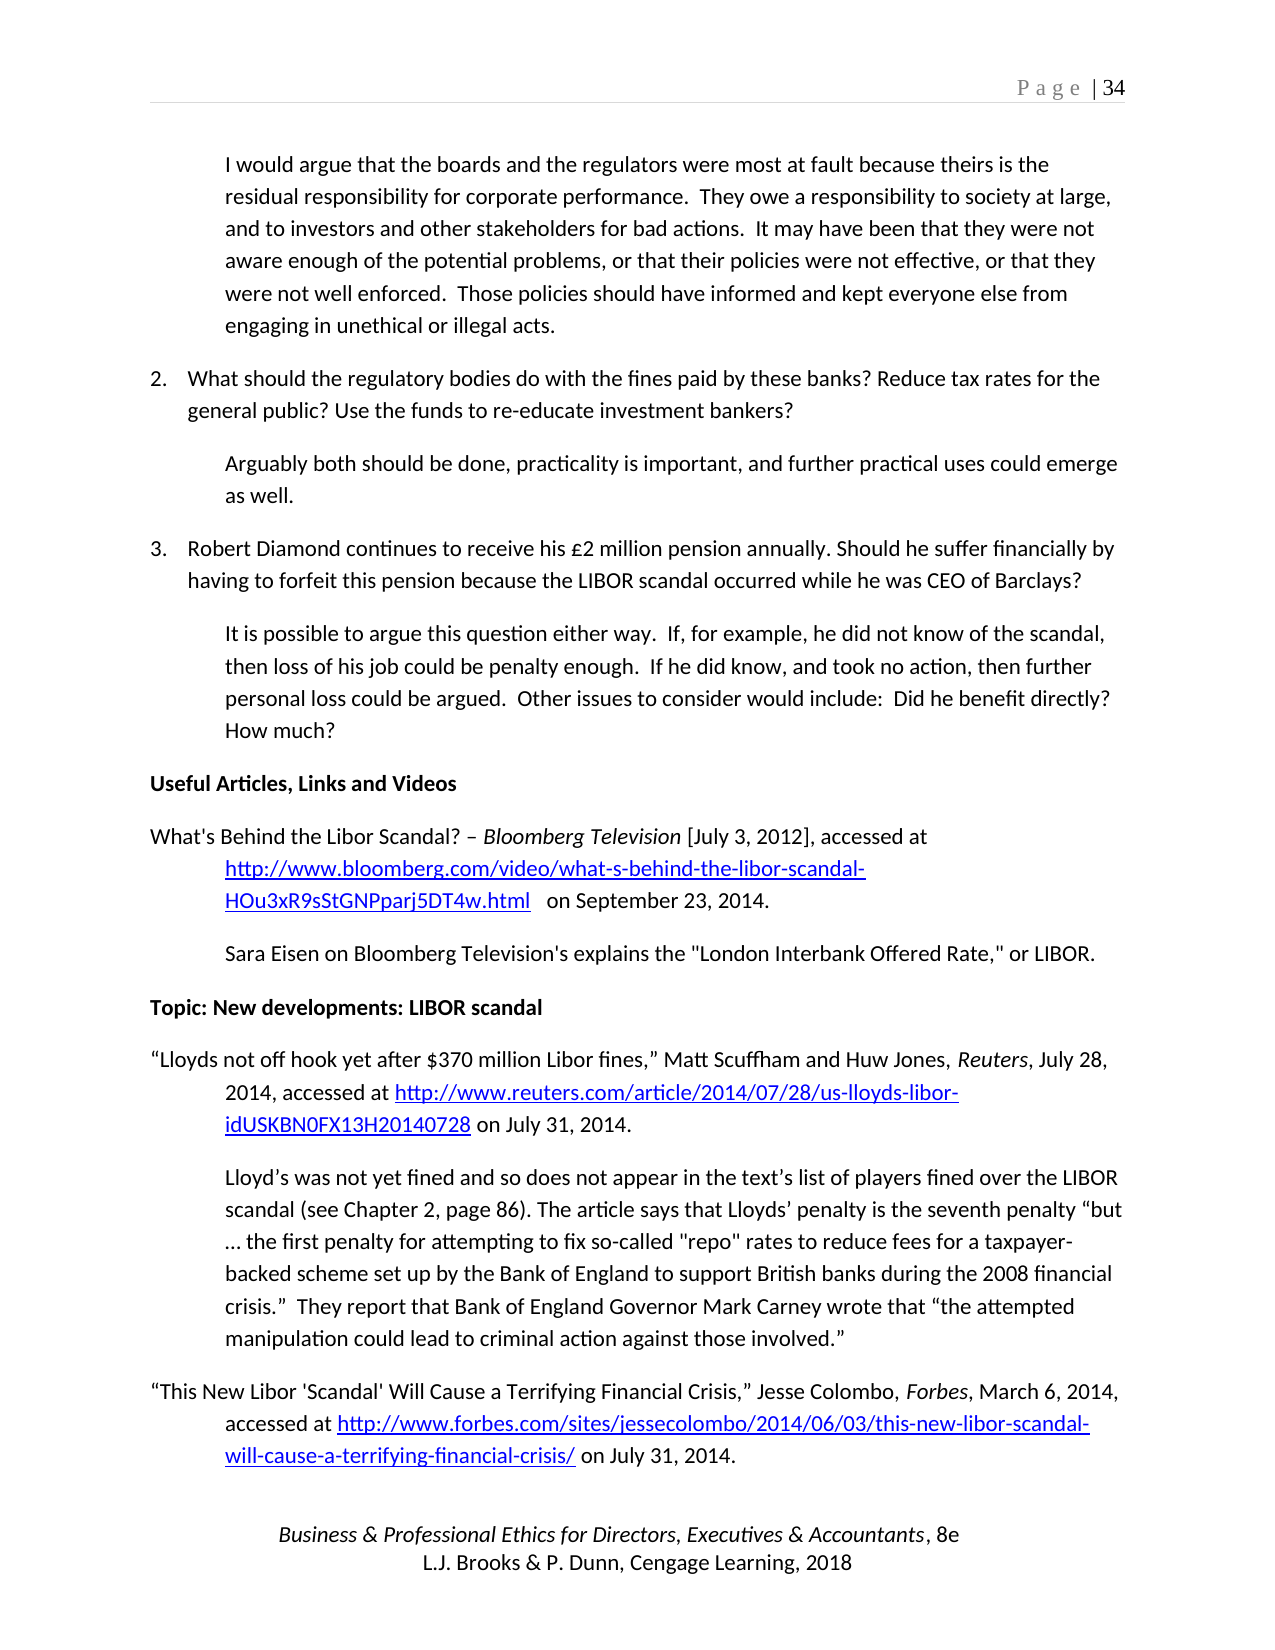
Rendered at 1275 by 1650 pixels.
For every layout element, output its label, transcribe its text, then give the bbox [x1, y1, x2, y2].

text Topic: New developments: LIBOR scandal [150, 993, 1125, 1021]
text Useful Articles, Links and Videos [150, 769, 1125, 797]
text I would argue that the boards and the regulators were most at fault because theirs is the residual responsibility for corporate performance. They owe a responsibility to society at large, and to investors and other stakeholders for bad actions. It may have been that they were not aware enough of the potential problems, or that their policies were not effective, or that they were not well enforced. Those policies should have informed and kept everyone else from engaging in unethical or illegal acts. [225, 150, 1125, 339]
list Robert Diamond continues to receive his £2 million pension annually. Should he suffer financially by having to forfeit this pension because the LIBOR scandal occurred while he was CEO of Barclays? [150, 534, 1125, 594]
text What's Behind the Libor Scandal? – Bloomberg Television [July 3, 2012], accessed at http://www.bloomberg.com/video/what-s-behind-the-libor-scandal-HOu3xR9sStGNPparj5DT4w.html on September 23, 2014. [150, 822, 1125, 914]
text It is possible to argue this question either way. If, for example, he did not know of the scandal, then loss of his job could be penalty enough. If he did know, and took no action, then further personal loss could be argued. Other issues to consider would include: Did he benefit directly? How much? [225, 619, 1125, 744]
text Lloyd’s was not yet fined and so does not appear in the text’s list of players fined over the LIBOR scandal (see Chapter 2, page 86). The article says that Lloyds’ penalty is the seventh penalty “but … the first penalty for attempting to fix so-called "repo" rates to reduce fees for a taxpayer-backed scheme set up by the Bank of England to support British banks during the 2008 financial crisis.” They report that Bank of England Governor Mark Carney wrote that “the attempted manipulation could lead to criminal action against those involved.” [225, 1163, 1125, 1352]
list What should the regulatory bodies do with the fines paid by these banks? Reduce tax rates for the general public? Use the funds to re-educate investment bankers? [150, 364, 1125, 424]
text “This New Libor 'Scandal' Will Cause a Terrifying Financial Crisis,” Jesse Colombo, Forbes, March 6, 2014, accessed at http://www.forbes.com/sites/jessecolombo/2014/06/03/this-new-libor-scandal-will-cause-a-terrifying-financial-crisis/ on July 31, 2014. [150, 1377, 1125, 1469]
text Arguably both should be done, practicality is important, and further practical uses could emerge as well. [225, 449, 1125, 509]
text “Lloyds not off hook yet after $370 million Libor fines,” Matt Scuffham and Huw Jones, Reuters, July 28, 2014, accessed at http://www.reuters.com/article/2014/07/28/us-lloyds-libor-idUSKBN0FX13H20140728 on July 31, 2014. [150, 1046, 1125, 1138]
text Sara Eisen on Bloomberg Television's explains the "London Interbank Offered Rate," or LIBOR. [225, 939, 1125, 968]
